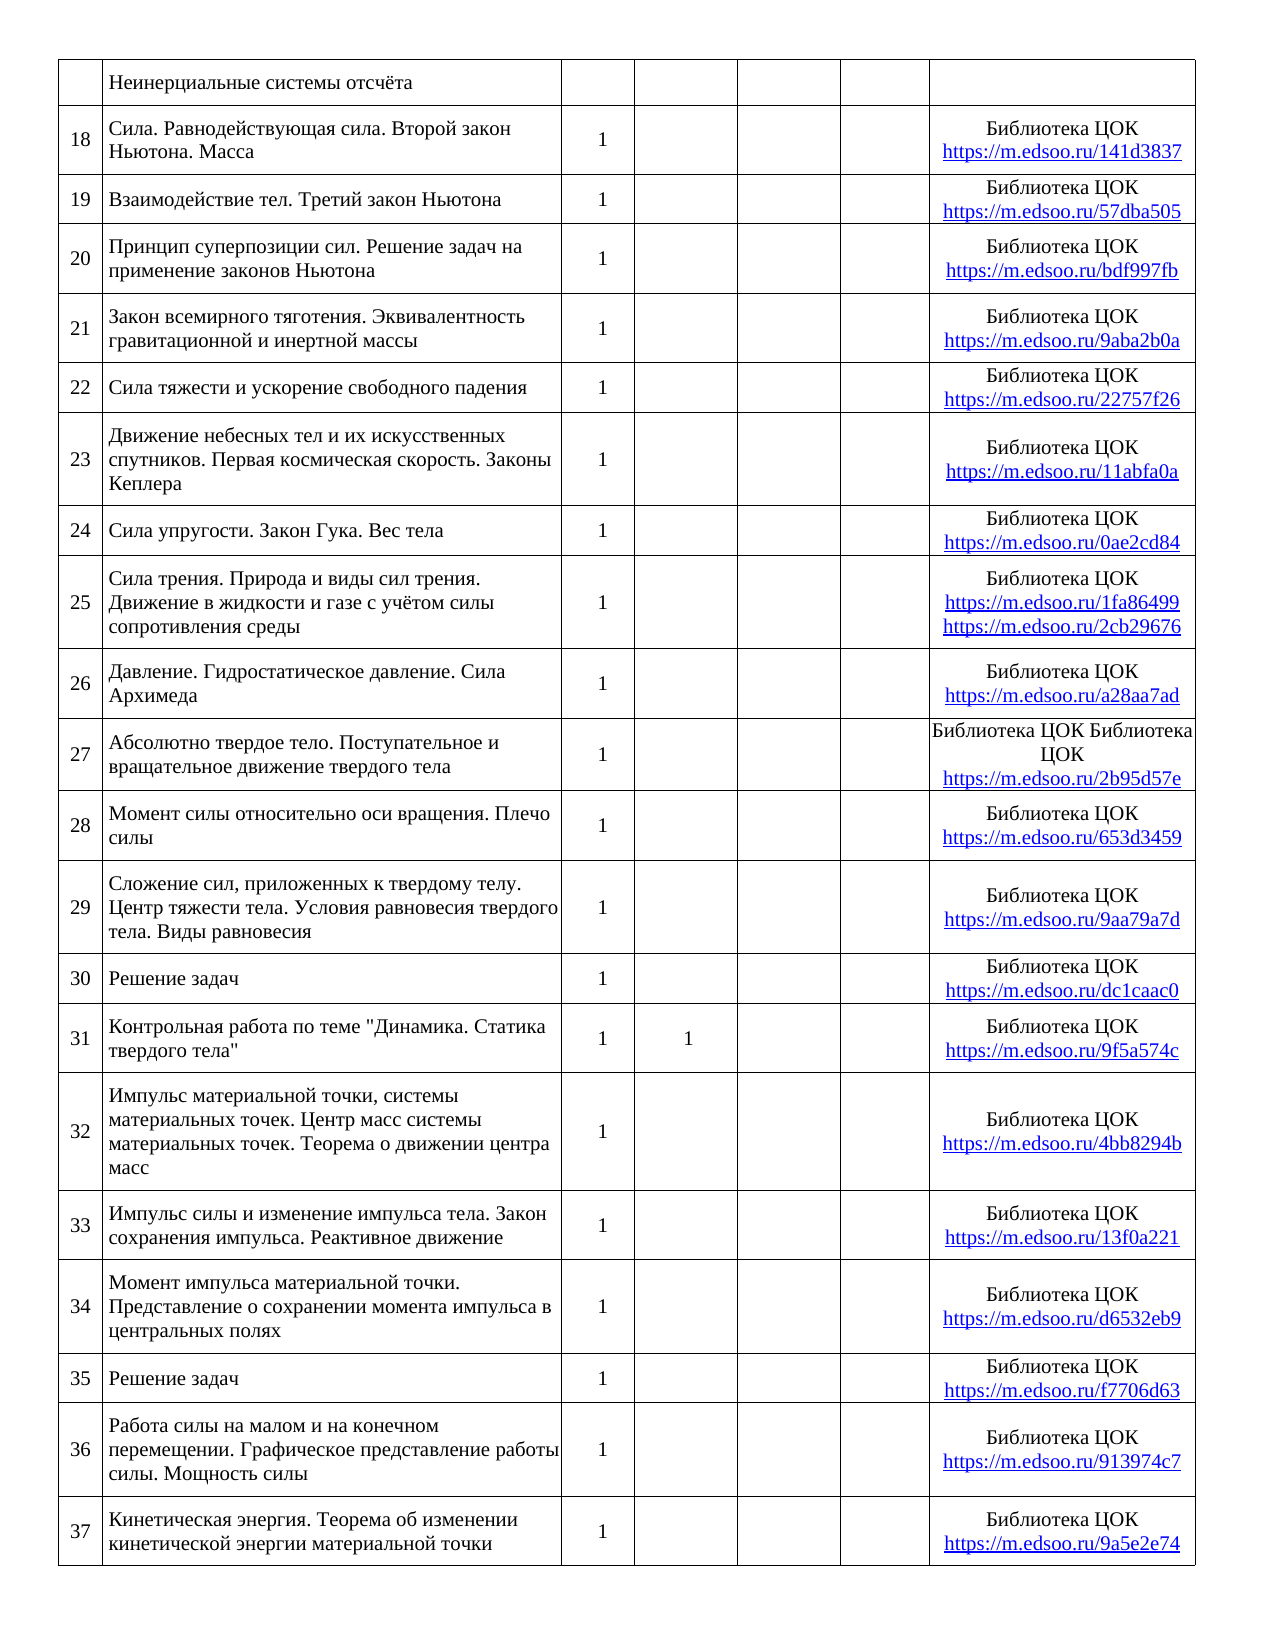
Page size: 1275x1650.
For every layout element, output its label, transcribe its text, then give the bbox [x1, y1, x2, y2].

table_cell 1 [562, 1073, 634, 1190]
table_cell 25 [59, 556, 102, 648]
table_cell Библиотека ЦОК https://m.edsoo.ru/57dba505 [930, 175, 1195, 223]
table_cell [841, 60, 929, 104]
table_cell [738, 106, 840, 174]
table_cell [841, 1354, 929, 1402]
table_cell 31 [59, 1004, 102, 1072]
table_cell 1 [562, 106, 634, 174]
table_cell Момент силы относительно оси вращения. Плечо силы [103, 791, 561, 860]
table_cell 29 [59, 861, 102, 953]
table_cell 30 [59, 954, 102, 1003]
table_cell 20 [59, 224, 102, 293]
table_cell Сложение сил, приложенных к твердому телу. Центр тяжести тела. Условия равновесия твердого тела. Виды равновесия [103, 861, 561, 953]
table_cell [841, 1497, 929, 1565]
table_cell [635, 413, 737, 505]
table_cell [635, 1403, 737, 1496]
table_cell 34 [59, 1260, 102, 1353]
table_cell [738, 1260, 840, 1353]
table_cell 1 [562, 1403, 634, 1496]
table_cell Библиотека ЦОК https://m.edsoo.ru/913974c7 [930, 1403, 1195, 1496]
table_cell Библиотека ЦОК https://m.edsoo.ru/653d3459 [930, 791, 1195, 860]
table_cell [635, 719, 737, 790]
table_cell 18 [59, 106, 102, 174]
table_cell 28 [59, 791, 102, 860]
table_cell Библиотека ЦОК https://m.edsoo.ru/dc1caac0 [930, 954, 1195, 1003]
table_cell [738, 1354, 840, 1402]
table_cell [738, 413, 840, 505]
table_cell Библиотека ЦОК https://m.edsoo.ru/d6532eb9 [930, 1260, 1195, 1353]
table_cell Библиотека ЦОК https://m.edsoo.ru/1fa86499 https://m.edsoo.ru/2cb29676 [930, 556, 1195, 648]
table_cell Библиотека ЦОК https://m.edsoo.ru/f7706d63 [930, 1354, 1195, 1402]
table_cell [930, 60, 1195, 104]
table_cell Работа силы на малом и на конечном перемещении. Графическое представление работы силы. Мощность силы [103, 1403, 561, 1496]
table_cell [635, 861, 737, 953]
table_cell 1 [562, 1004, 634, 1072]
table_cell [635, 791, 737, 860]
table_cell 1 [562, 1191, 634, 1259]
table_cell [738, 363, 840, 412]
table_cell [738, 1497, 840, 1565]
table_cell Сила. Равнодействующая сила. Второй закон Ньютона. Масса [103, 106, 561, 174]
table_cell [738, 791, 840, 860]
table_cell 1 [562, 1260, 634, 1353]
table_cell [635, 60, 737, 104]
table_cell Библиотека ЦОК https://m.edsoo.ru/9f5a574c [930, 1004, 1195, 1072]
table_cell 1 [562, 556, 634, 648]
table_cell Сила тяжести и ускорение свободного падения [103, 363, 561, 412]
table_cell [738, 294, 840, 362]
table_cell Библиотека ЦОК https://m.edsoo.ru/0ae2cd84 [930, 506, 1195, 554]
table_cell 32 [59, 1073, 102, 1190]
table_cell Принцип суперпозиции сил. Решение задач на применение законов Ньютона [103, 224, 561, 293]
table_cell [635, 106, 737, 174]
table_cell Библиотека ЦОК Библиотека ЦОК https://m.edsoo.ru/2b95d57e [930, 719, 1195, 790]
table_cell 33 [59, 1191, 102, 1259]
table_cell Абсолютно твердое тело. Поступательное и вращательное движение твердого тела [103, 719, 561, 790]
table_cell 1 [562, 60, 634, 104]
table_cell 1 [562, 363, 634, 412]
table_cell 19 [59, 175, 102, 223]
table_cell [841, 719, 929, 790]
table_cell Момент импульса материальной точки. Представление о сохранении момента импульса в центральных полях [103, 1260, 561, 1353]
table_cell 1 [562, 791, 634, 860]
table_cell [738, 1073, 840, 1190]
table_cell Библиотека ЦОК https://m.edsoo.ru/9aa79a7d [930, 861, 1195, 953]
table_cell 1 [562, 954, 634, 1003]
table_cell Библиотека ЦОК https://m.edsoo.ru/4bb8294b [930, 1073, 1195, 1190]
table_cell [841, 363, 929, 412]
table_cell 24 [59, 506, 102, 554]
table_cell Библиотека ЦОК https://m.edsoo.ru/9aba2b0a [930, 294, 1195, 362]
table_cell Сила упругости. Закон Гука. Вес тела [103, 506, 561, 554]
table_cell [738, 954, 840, 1003]
table_cell 35 [59, 1354, 102, 1402]
table_cell Библиотека ЦОК https://m.edsoo.ru/13f0a221 [930, 1191, 1195, 1259]
table_cell [841, 556, 929, 648]
table_cell [738, 719, 840, 790]
table_cell [841, 1004, 929, 1072]
table_cell 1 [562, 413, 634, 505]
table_cell 1 [562, 1497, 634, 1565]
table_cell Библиотека ЦОК https://m.edsoo.ru/22757f26 [930, 363, 1195, 412]
table_cell Контрольная работа по теме "Динамика. Статика твердого тела" [103, 1004, 561, 1072]
table_cell Движение небесных тел и их искусственных спутников. Первая космическая скорость. Законы Кеплера [103, 413, 561, 505]
table_cell [738, 649, 840, 718]
table_cell [841, 106, 929, 174]
table_cell [738, 224, 840, 293]
table_cell 1 [562, 861, 634, 953]
table_cell Решение задач [103, 954, 561, 1003]
table_cell Библиотека ЦОК https://m.edsoo.ru/bdf997fb [930, 224, 1195, 293]
table_cell [841, 175, 929, 223]
table_cell Взаимодействие тел. Третий закон Ньютона [103, 175, 561, 223]
table_cell 36 [59, 1403, 102, 1496]
table_cell 37 [59, 1497, 102, 1565]
table_cell Импульс силы и изменение импульса тела. Закон сохранения импульса. Реактивное движение [103, 1191, 561, 1259]
table_cell 1 [562, 1354, 634, 1402]
table_cell 17 [59, 60, 102, 104]
table_cell 26 [59, 649, 102, 718]
table_cell Давление. Гидростатическое давление. Сила Архимеда [103, 649, 561, 718]
table_cell Импульс материальной точки, системы материальных точек. Центр масс системы материальных точек. Теорема о движении центра масс [103, 1073, 561, 1190]
table_cell 1 [562, 224, 634, 293]
table_cell [841, 1191, 929, 1259]
table_cell Закон всемирного тяготения. Эквивалентность гравитационной и инертной массы [103, 294, 561, 362]
table_cell [738, 556, 840, 648]
table_cell [841, 1260, 929, 1353]
table_cell [635, 556, 737, 648]
table_cell Решение задач [103, 1354, 561, 1402]
table_cell [635, 224, 737, 293]
table_cell [635, 506, 737, 554]
table_cell [738, 861, 840, 953]
table_cell [635, 175, 737, 223]
table_cell [635, 1073, 737, 1190]
table_cell [841, 413, 929, 505]
table_cell [738, 60, 840, 104]
table_cell Кинетическая энергия. Теорема об изменении кинетической энергии материальной точки [103, 1497, 561, 1565]
table_cell [841, 506, 929, 554]
table_cell [635, 649, 737, 718]
table_cell 1 [562, 175, 634, 223]
table_cell [841, 649, 929, 718]
table_cell [635, 294, 737, 362]
table_cell [738, 175, 840, 223]
table_cell 23 [59, 413, 102, 505]
table_cell [738, 1191, 840, 1259]
table_cell [841, 294, 929, 362]
table_cell Библиотека ЦОК https://m.edsoo.ru/a28aa7ad [930, 649, 1195, 718]
table_cell [841, 861, 929, 953]
table_cell [635, 1260, 737, 1353]
table_cell [635, 363, 737, 412]
table_cell Сила трения. Природа и виды сил трения. Движение в жидкости и газе с учётом силы сопротивления среды [103, 556, 561, 648]
table_cell [841, 954, 929, 1003]
table_cell 1 [562, 294, 634, 362]
table_cell [841, 1403, 929, 1496]
table_cell 1 [562, 719, 634, 790]
table_cell [635, 1354, 737, 1402]
table_cell 1 [562, 506, 634, 554]
table_cell 1 [635, 1004, 737, 1072]
table_cell 27 [59, 719, 102, 790]
table_cell [738, 1004, 840, 1072]
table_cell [103, 60, 561, 104]
table_cell [841, 791, 929, 860]
table_cell [738, 506, 840, 554]
table_cell Библиотека ЦОК https://m.edsoo.ru/11abfa0a [930, 413, 1195, 505]
table_cell [841, 1073, 929, 1190]
table_cell 1 [562, 649, 634, 718]
table_cell Библиотека ЦОК https://m.edsoo.ru/141d3837 [930, 106, 1195, 174]
table_cell [738, 1403, 840, 1496]
table_cell 21 [59, 294, 102, 362]
table_cell [841, 224, 929, 293]
table_cell [635, 1497, 737, 1565]
table_cell [635, 1191, 737, 1259]
table_cell 22 [59, 363, 102, 412]
table_cell [635, 954, 737, 1003]
table_cell Библиотека ЦОК https://m.edsoo.ru/9a5e2e74 [930, 1497, 1195, 1565]
